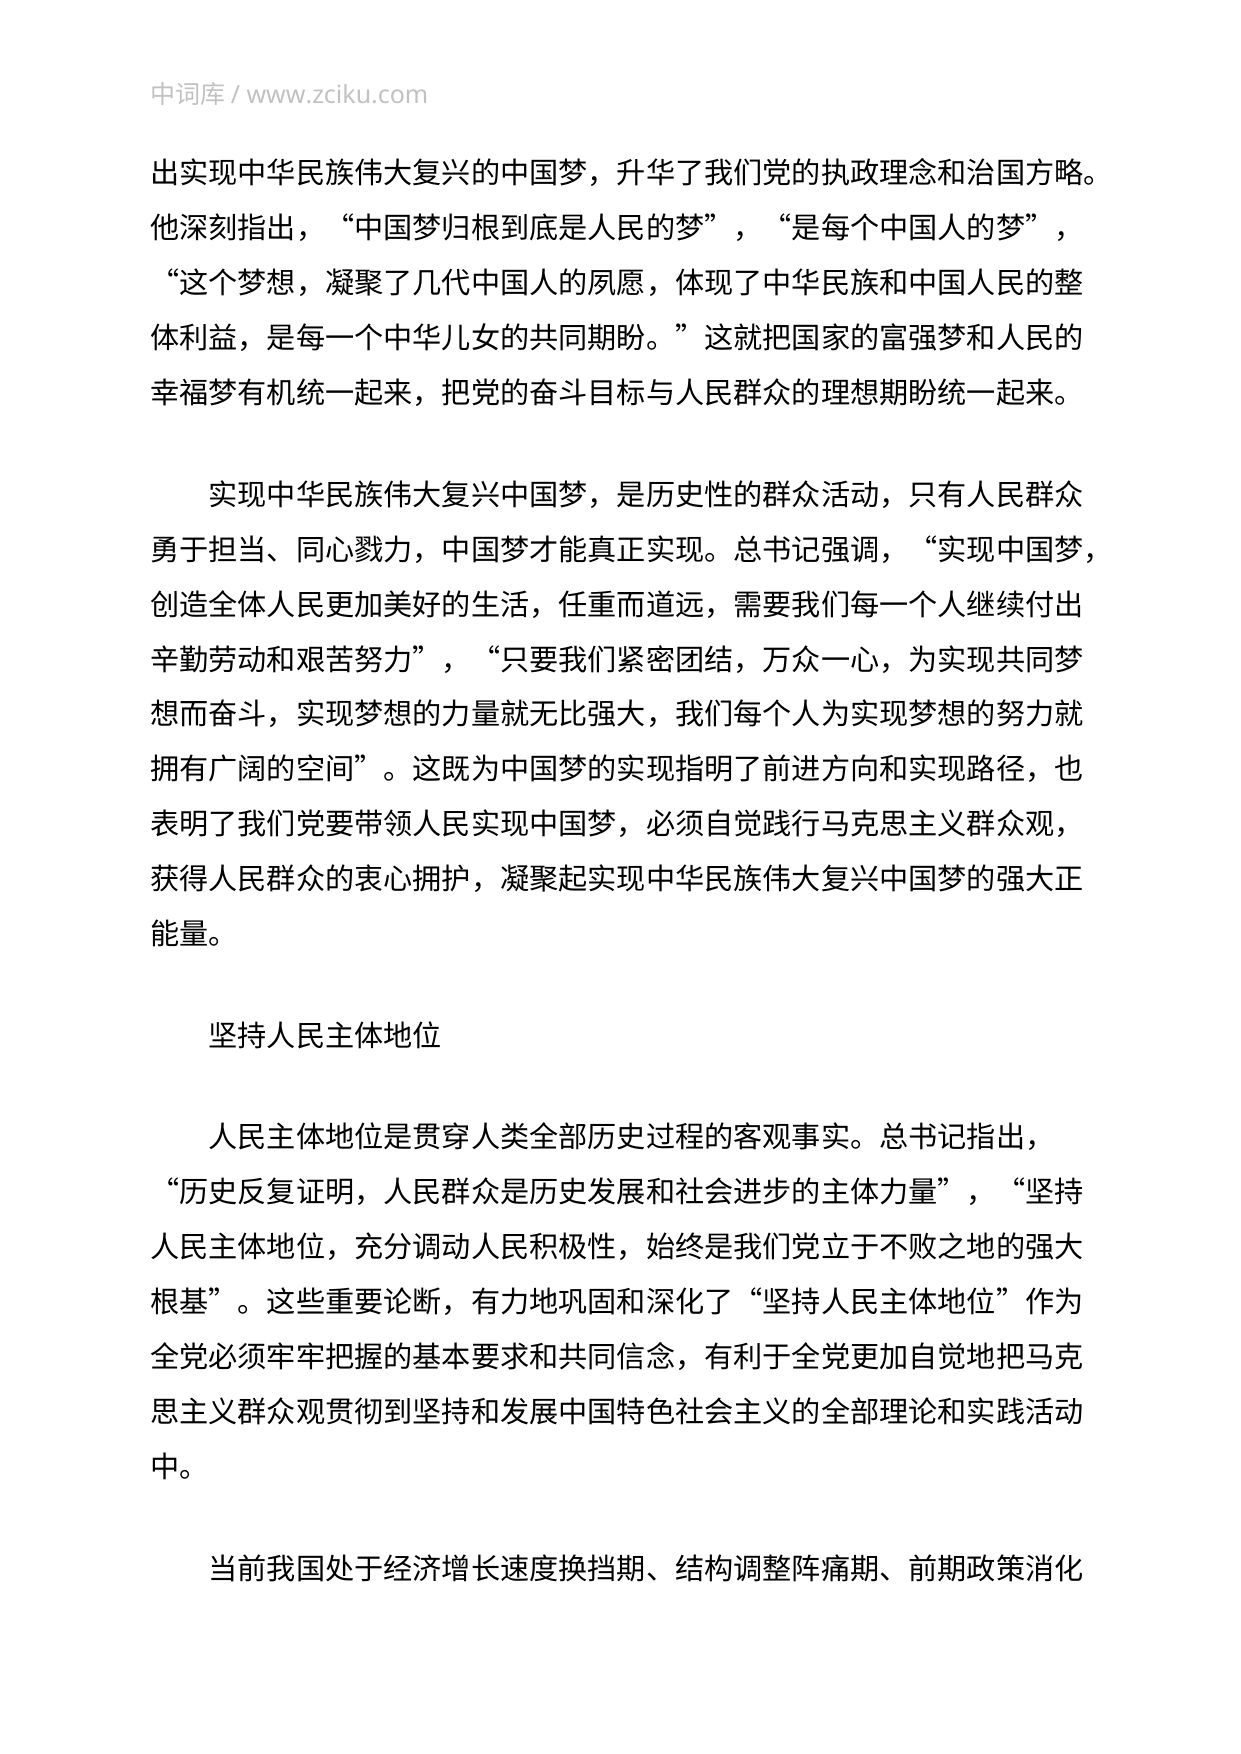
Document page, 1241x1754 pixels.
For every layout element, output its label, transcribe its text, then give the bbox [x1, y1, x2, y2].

text 人民主体地位是贯穿人类全部历史过程的客观事实。总书记指出，“历史反复证明，人民群众是历史发展和社会进步的主体力量”，“坚持人民主体地位，充分调动人民积极性，始终是我们党立于不败之地的强大根基”。这些重要论断，有力地巩固和深化了“坚持人民主体地位”作为全党必须牢牢把握的基本要求和共同信念，有利于全党更加自觉地把马克思主义群众观贯彻到坚持和发展中国特色社会主义的全部理论和实践活动中。 [150, 1114, 1090, 1486]
text 坚持人民主体地位 [150, 1012, 1090, 1054]
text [150, 150, 1090, 412]
text 实现中华民族伟大复兴中国梦，是历史性的群众活动，只有人民群众勇于担当、同心戮力，中国梦才能真正实现。总书记强调，“实现中国梦，创造全体人民更加美好的生活，任重而道远，需要我们每一个人继续付出辛勤劳动和艰苦努力”，“只要我们紧密团结，万众一心，为实现共同梦想而奋斗，实现梦想的力量就无比强大，我们每个人为实现梦想的努力就拥有广阔的空间”。这既为中国梦的实现指明了前进方向和实现路径，也表明了我们党要带领人民实现中国梦，必须自觉践行马克思主义群众观，获得人民群众的衷心拥护，凝聚起实现中华民族伟大复兴中国梦的强大正能量。 [150, 471, 1090, 953]
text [150, 1545, 1090, 1587]
